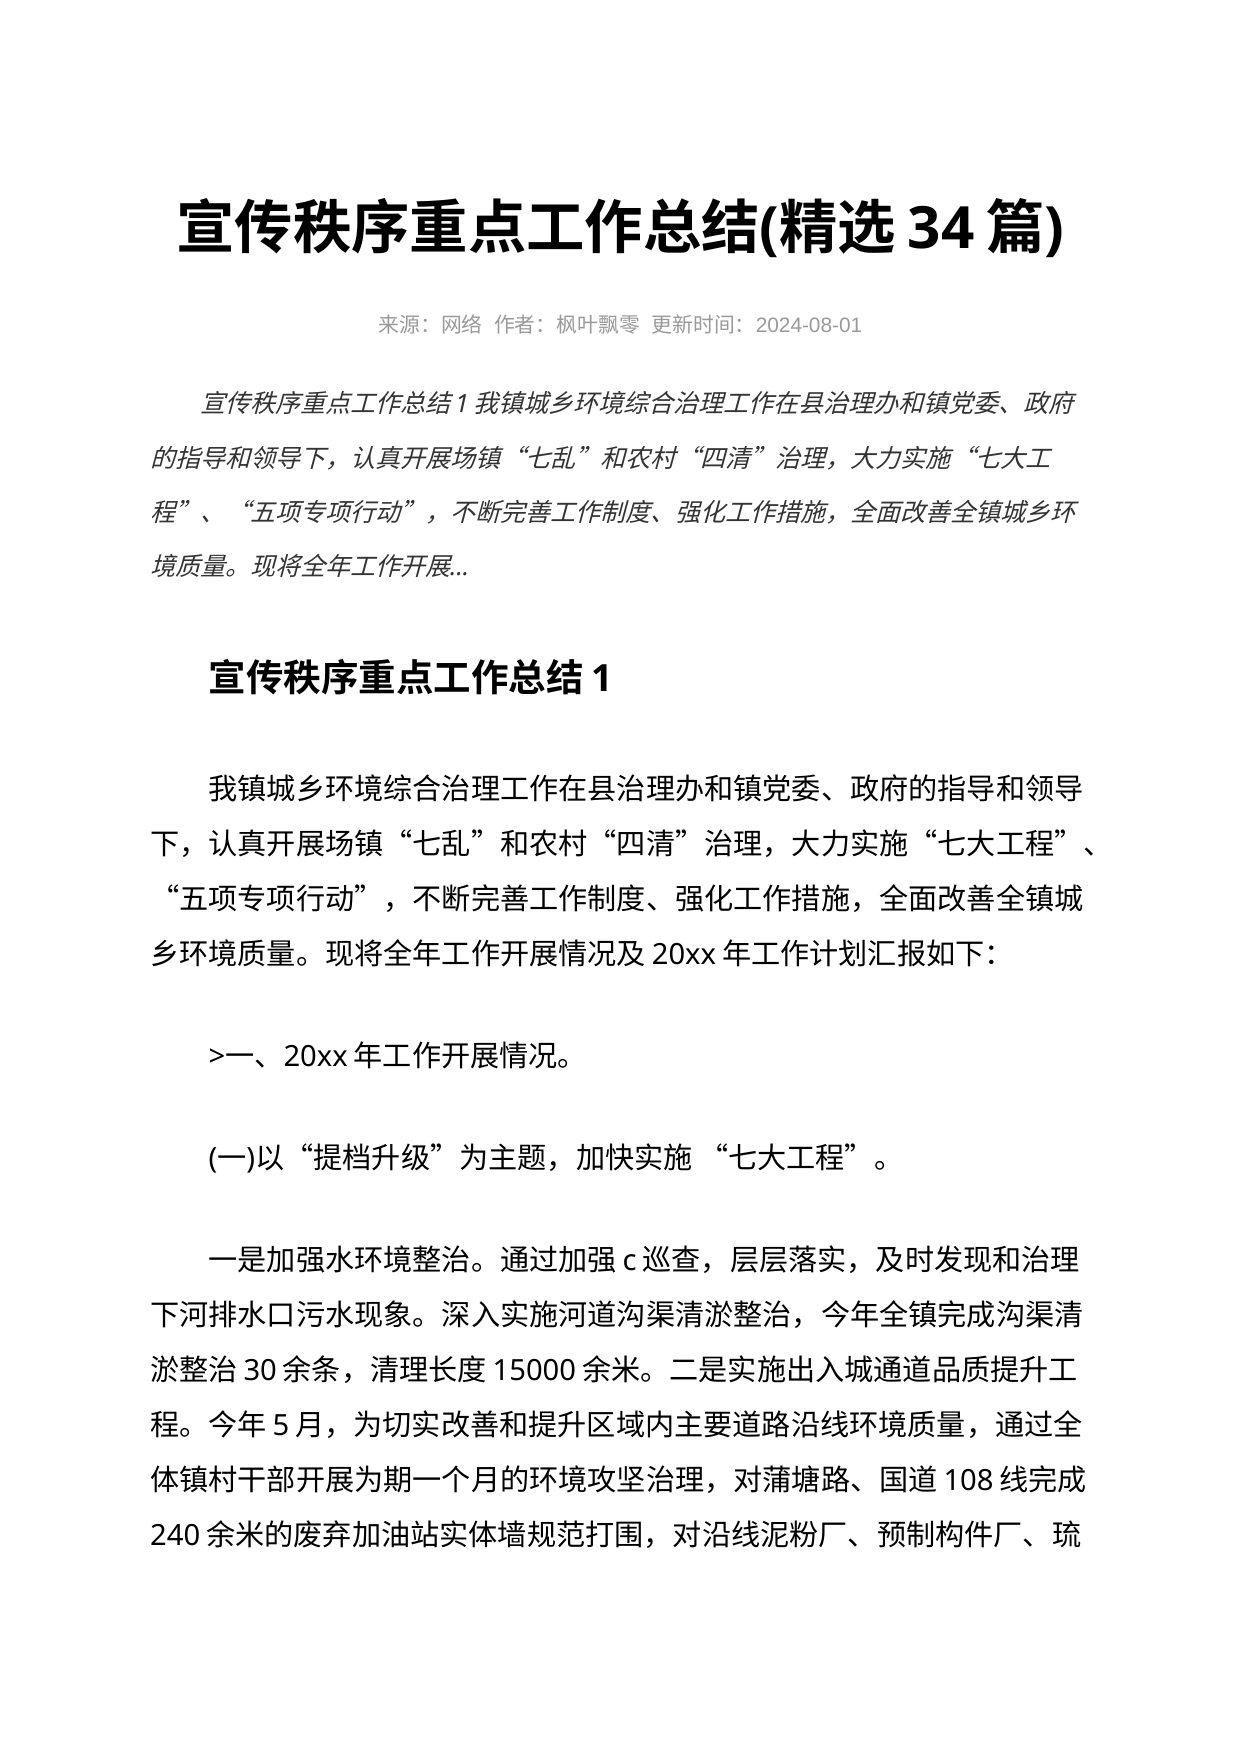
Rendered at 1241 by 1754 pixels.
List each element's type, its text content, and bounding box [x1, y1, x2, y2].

subtitle 宣传秩序重点工作总结(精选34篇) [150, 181, 1090, 266]
text 宣传秩序重点工作总结1 [150, 648, 1090, 703]
text 来源：网络 作者：枫叶飘零 更新时间：2024-08-01 [150, 313, 1090, 337]
text (一)以“提档升级”为主题，加快实施 “七大工程”。 [150, 1134, 1090, 1177]
text 我镇城乡环境综合治理工作在县治理办和镇党委、政府的指导和领导下，认真开展场镇“七乱”和农村“四清”治理，大力实施“七大工程”、“五项专项行动”，不断完善工作制度、强化工作措施，全面改善全镇城乡环境质量。现将全年工作开展情况及20xx年工作计划汇报如下： [150, 766, 1090, 973]
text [150, 1236, 1090, 1554]
text >一、20xx年工作开展情况。 [150, 1032, 1090, 1075]
text 宣传秩序重点工作总结1我镇城乡环境综合治理工作在县治理办和镇党委、政府的指导和领导下，认真开展场镇“七乱”和农村“四清”治理，大力实施“七大工程”、“五项专项行动”，不断完善工作制度、强化工作措施，全面改善全镇城乡环境质量。现将全年工作开展... [150, 384, 1090, 583]
